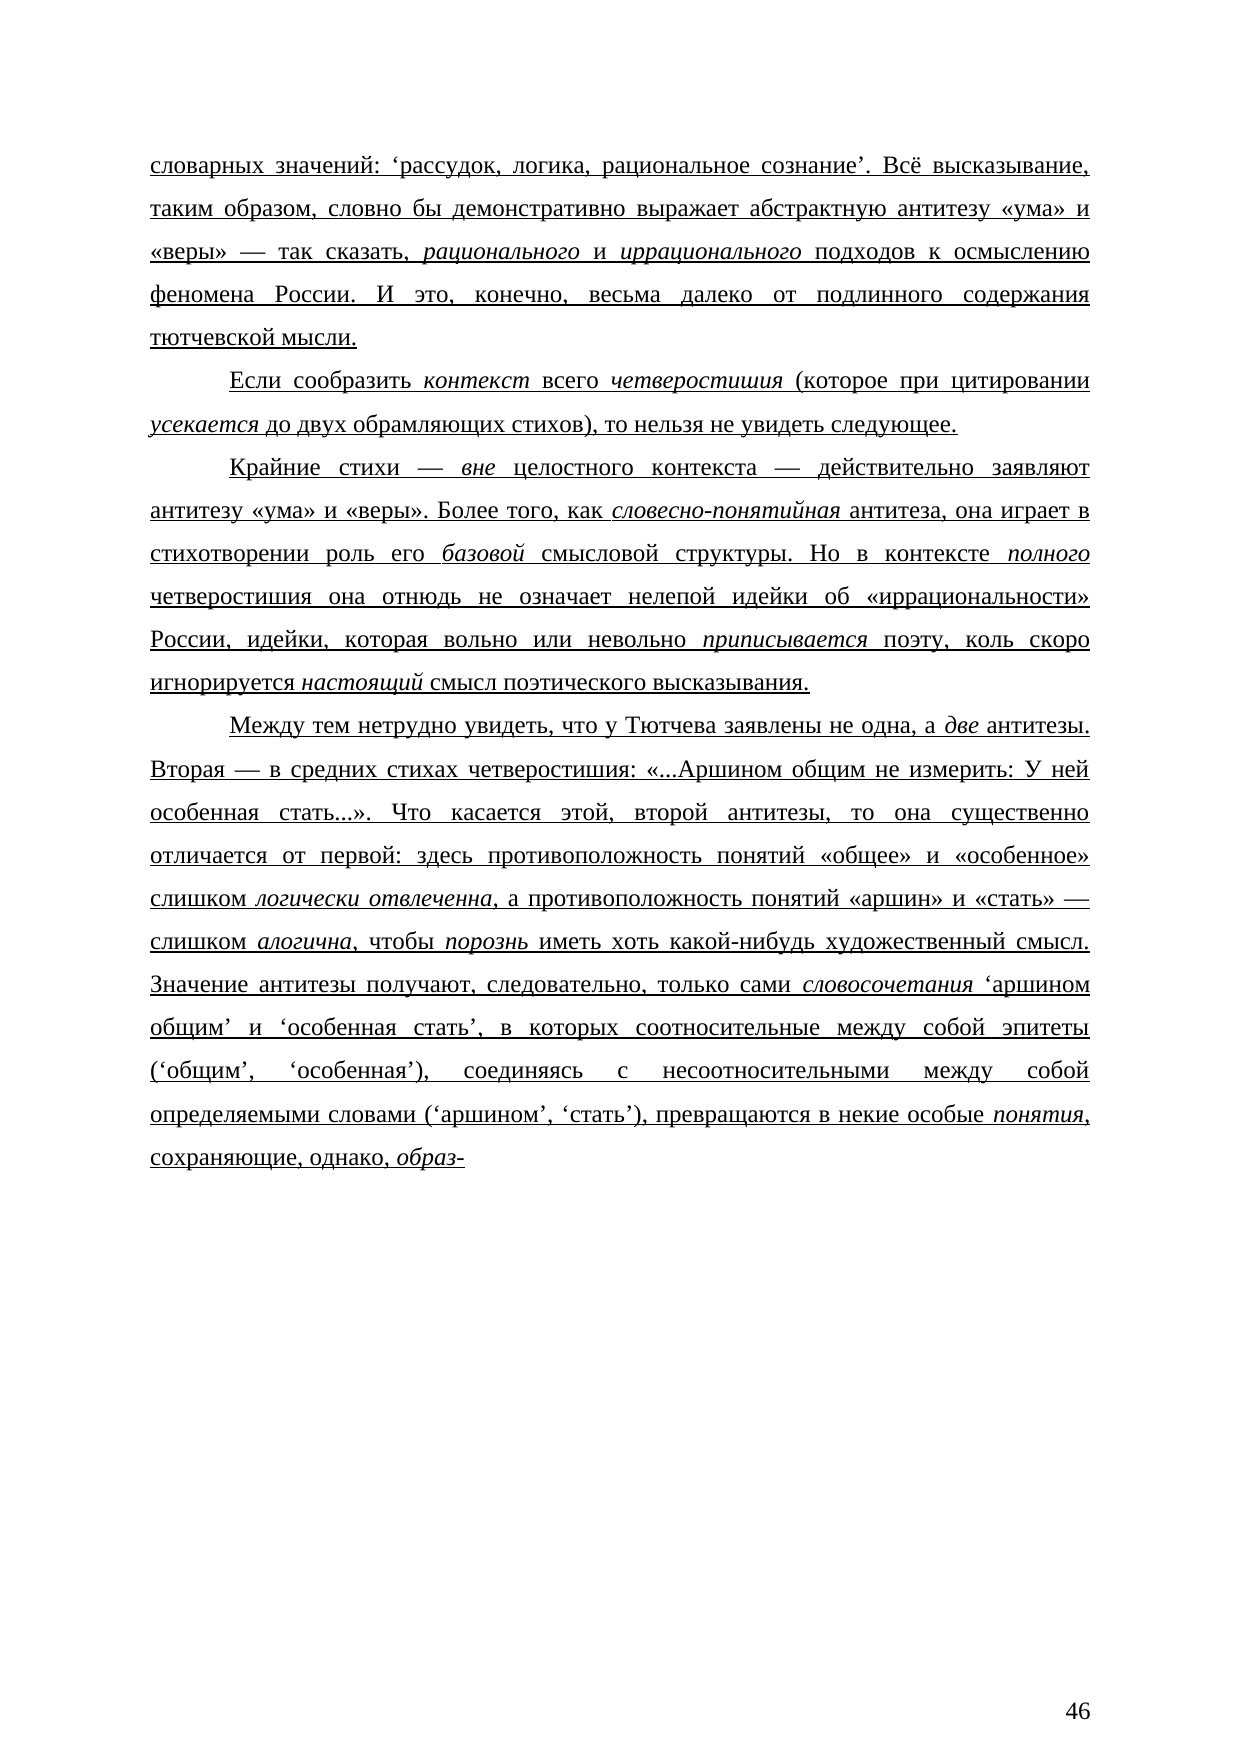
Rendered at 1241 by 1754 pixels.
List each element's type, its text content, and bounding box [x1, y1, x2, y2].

text словарных значений: ‘рассудок, логика, рациональное сознание’. Всё высказывание, таким образом, словно бы демонстративно выражает абстрактную антитезу «ума» и «веры» — так сказать, рационального и иррационального подходов к осмыслению феномена России. И это, конечно, весьма далеко от подлинного содержания тютчевской мысли. [150, 263, 1090, 304]
text словарных значений: ‘рассудок, логика, рациональное сознание’. Всё высказывание, таким образом, словно бы демонстративно выражает абстрактную антитезу «ума» и «веры» — так сказать, рационального и иррационального подходов к осмыслению феномена России. И это, конечно, весьма далеко от подлинного содержания тютчевской мысли. [150, 306, 1090, 351]
text словарных значений: ‘рассудок, логика, рациональное сознание’. Всё высказывание, таким образом, словно бы демонстративно выражает абстрактную антитезу «ума» и «веры» — так сказать, рационального и иррационального подходов к осмыслению феномена России. И это, конечно, весьма далеко от подлинного содержания тютчевской мысли. [150, 219, 1090, 261]
text Крайние стихи — вне целостного контекста — действительно заявляют антитезу «ума» и «веры». Более того, как словесно-понятийная антитеза, она играет в стихотворении роль его базовой смысловой структуры. Но в контексте полного четверостишия она отнюдь не означает нелепой идейки об «иррациональности» России, идейки, которая вольно или невольно приписывается поэту, коль скоро игнорируется настоящий смысл поэтического высказывания. [150, 651, 1090, 696]
text словарных значений: ‘рассудок, логика, рациональное сознание’. Всё высказывание, таким образом, словно бы демонстративно выражает абстрактную антитезу «ума» и «веры» — так сказать, рационального и иррационального подходов к осмыслению феномена России. И это, конечно, весьма далеко от подлинного содержания тютчевской мысли. [150, 176, 1090, 218]
text Если сообразить контекст всего четверостишия (которое при цитировании усекается до двух обрамляющих стихов), то нельзя не увидеть следующее. [150, 366, 1090, 437]
text Крайние стихи — вне целостного контекста — действительно заявляют антитезу «ума» и «веры». Более того, как словесно-понятийная антитеза, она играет в стихотворении роль его базовой смысловой структуры. Но в контексте полного четверостишия она отнюдь не означает нелепой идейки об «иррациональности» России, идейки, которая вольно или невольно приписывается поэту, коль скоро игнорируется настоящий смысл поэтического высказывания. [150, 564, 1090, 606]
text Крайние стихи — вне целостного контекста — действительно заявляют антитезу «ума» и «веры». Более того, как словесно-понятийная антитеза, она играет в стихотворении роль его базовой смысловой структуры. Но в контексте полного четверостишия она отнюдь не означает нелепой идейки об «иррациональности» России, идейки, которая вольно или невольно приписывается поэту, коль скоро игнорируется настоящий смысл поэтического высказывания. [150, 452, 1090, 520]
text словарных значений: ‘рассудок, логика, рациональное сознание’. Всё высказывание, таким образом, словно бы демонстративно выражает абстрактную антитезу «ума» и «веры» — так сказать, рационального и иррационального подходов к осмыслению феномена России. И это, конечно, весьма далеко от подлинного содержания тютчевской мысли. [150, 150, 1090, 175]
text Крайние стихи — вне целостного контекста — действительно заявляют антитезу «ума» и «веры». Более того, как словесно-понятийная антитеза, она играет в стихотворении роль его базовой смысловой структуры. Но в контексте полного четверостишия она отнюдь не означает нелепой идейки об «иррациональности» России, идейки, которая вольно или невольно приписывается поэту, коль скоро игнорируется настоящий смысл поэтического высказывания. [150, 608, 1090, 649]
text Крайние стихи — вне целостного контекста — действительно заявляют антитезу «ума» и «веры». Более того, как словесно-понятийная антитеза, она играет в стихотворении роль его базовой смысловой структуры. Но в контексте полного четверостишия она отнюдь не означает нелепой идейки об «иррациональности» России, идейки, которая вольно или невольно приписывается поэту, коль скоро игнорируется настоящий смысл поэтического высказывания. [150, 521, 1090, 563]
text Между тем нетрудно увидеть, что у Тютчева заявлены не одна, а две антитезы. Вторая — в средних стихах четверостишия: «...Аршином общим не измерить: У ней особенная стать...». Что касается этой, второй антитезы, то она существенно отличается от первой: здесь противоположность понятий «общее» и «особенное» слишком логически отвлеченна, а противоположность понятий «аршин» и «стать» — слишком алогична, чтобы порознь иметь хоть какой-нибудь художественный смысл. Значение антитезы получают, следовательно, только сами словосочетания ‘аршином общим’ и ‘особенная стать’, в которых соотносительные между собой эпитеты (‘общим’, ‘особенная’), соединяясь с несоотносительными между собой определяемыми словами (‘аршином’, ‘стать’), превращаются в некие особые понятия, сохраняющие, однако, образ- [150, 711, 1090, 779]
